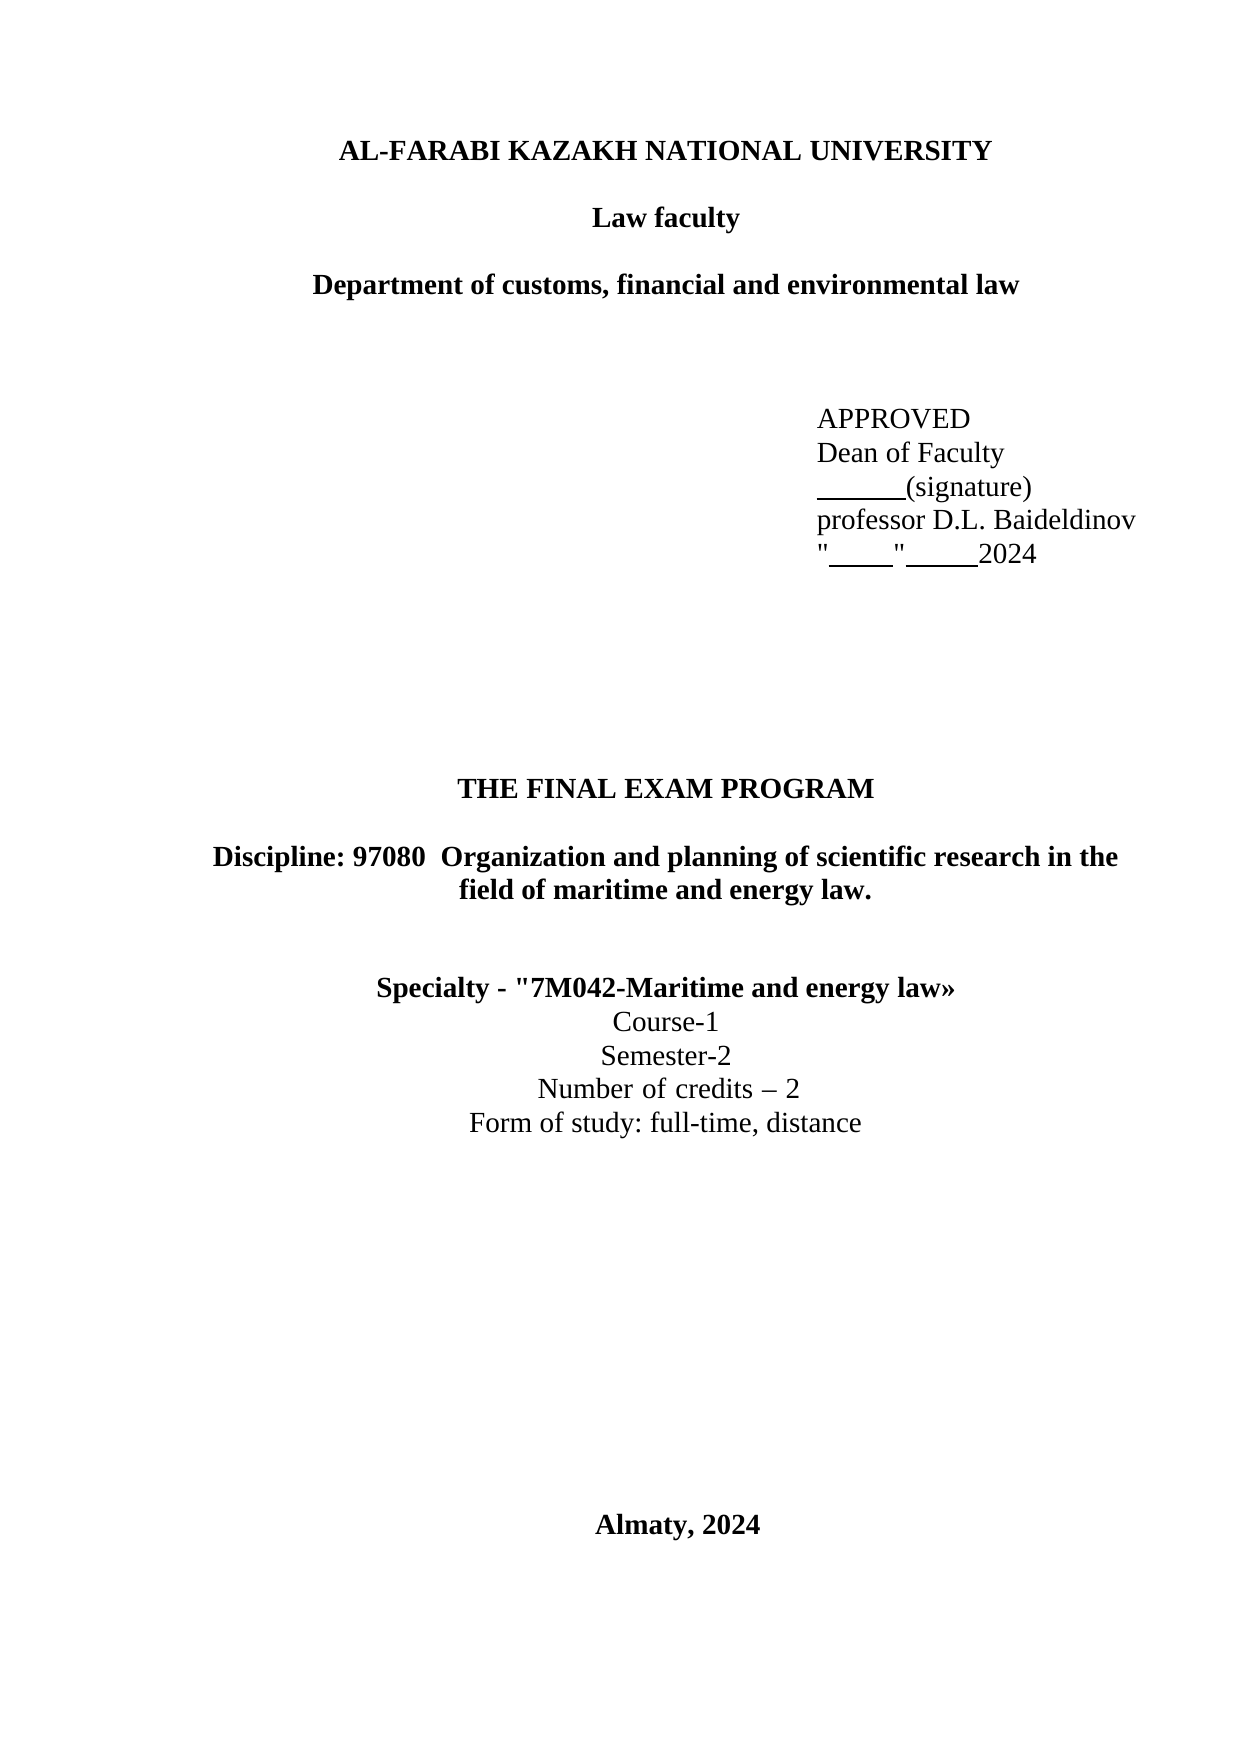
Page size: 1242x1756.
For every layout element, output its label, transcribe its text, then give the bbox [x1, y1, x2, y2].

subtitle AL-FARABI KAZAKH NATIONAL UNIVERSITY [200, 133, 1131, 167]
text Discipline: 97080 Organization and planning of scientific research in the field of maritime and energy law. [200, 839, 1131, 906]
subtitle Almaty, 2024 [224, 1507, 1131, 1540]
subtitle Specialty - "7M042-Maritime and energy law» [200, 971, 1131, 1004]
text (signature) professor D.L. Baideldinov " " 2024 [817, 469, 1137, 569]
text APPROVED [817, 402, 1148, 435]
text Dean of Faculty [817, 435, 1148, 469]
text Number of credits – 2 Form of study: full-time, distance [469, 1071, 863, 1138]
subtitle THE FINAL EXAM PROGRAM [200, 771, 1131, 805]
text Law faculty [200, 200, 1131, 234]
text Course-1 Semester-2 [599, 1004, 732, 1071]
subtitle Department of customs, financial and environmental law [200, 267, 1131, 301]
